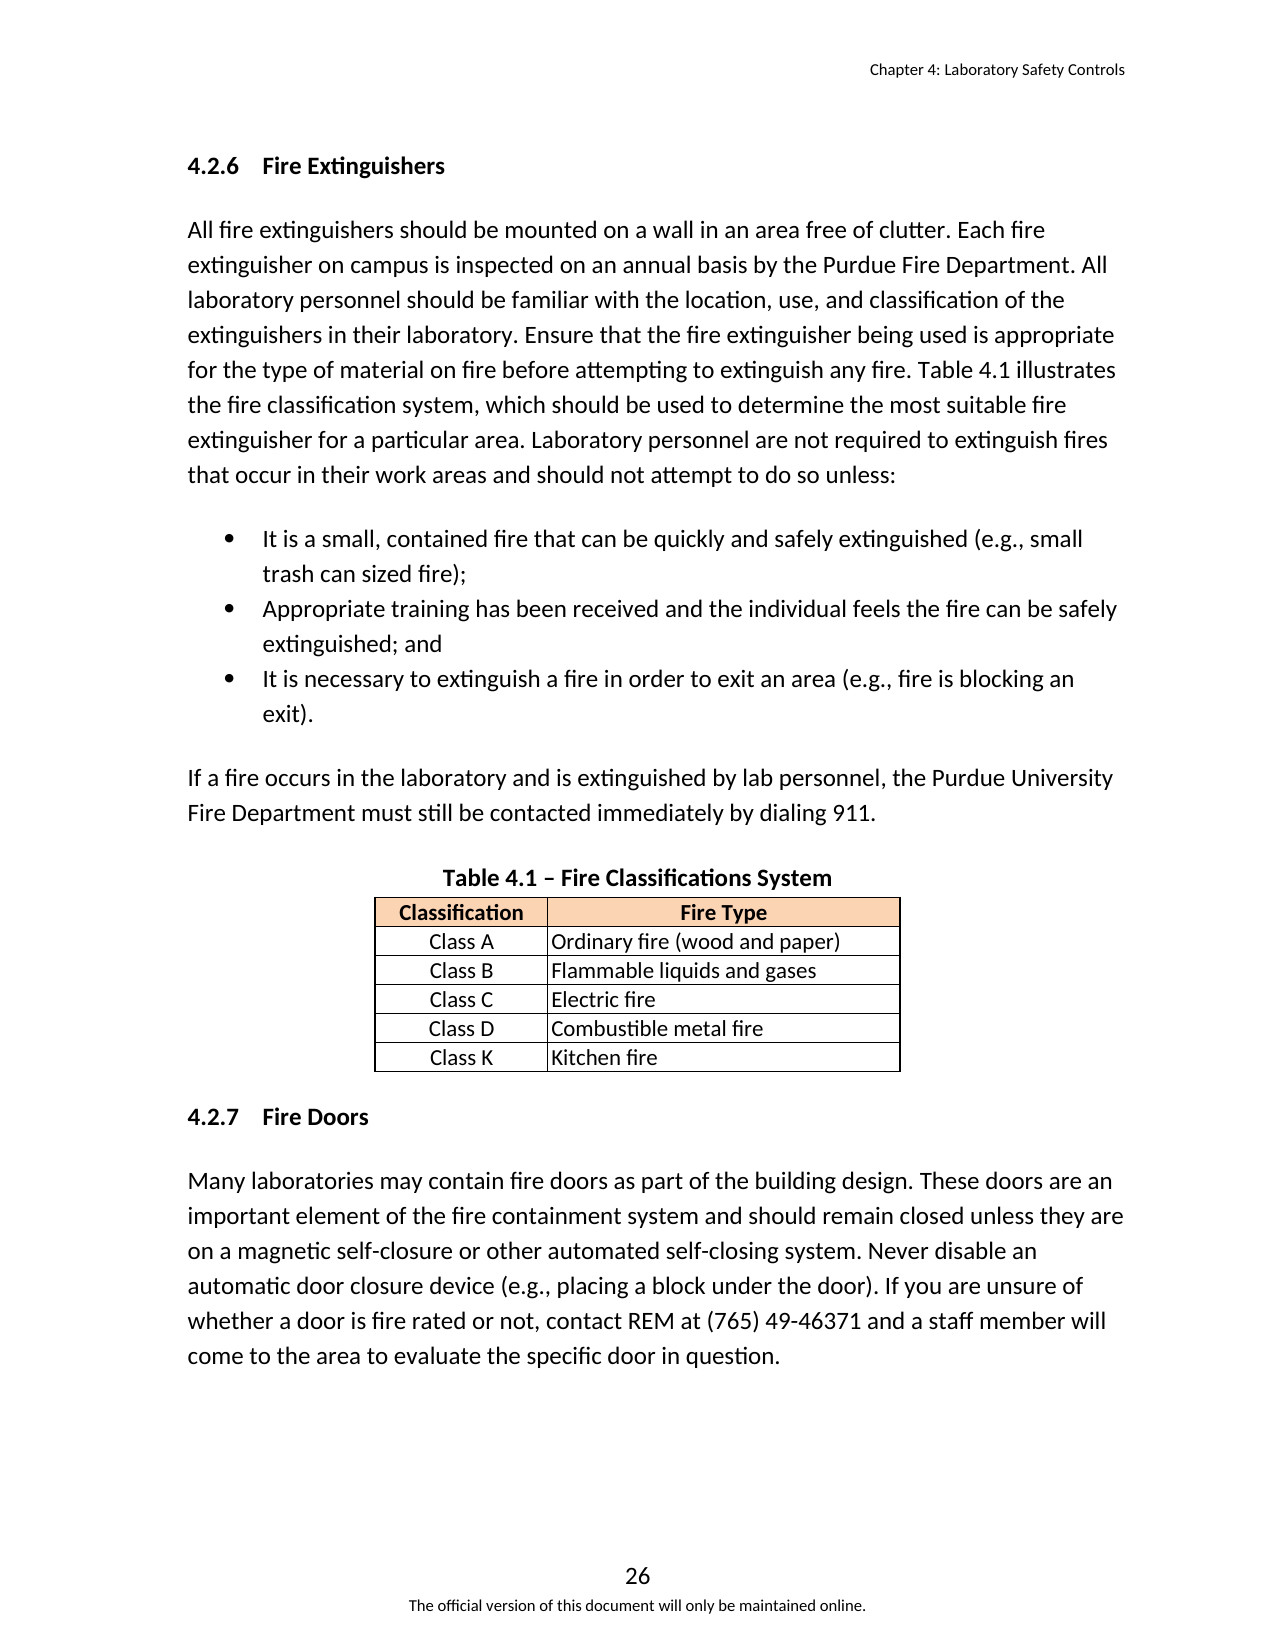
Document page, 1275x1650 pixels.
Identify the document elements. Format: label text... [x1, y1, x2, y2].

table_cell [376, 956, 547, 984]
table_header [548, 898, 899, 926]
text Many laboratories may contain fire doors as part of the building design. These doors are an important element of the fire containment system and should remain closed unless they are on a magnetic self-closure or other automated self-closing system. Never disable an automatic door closure device (e.g., placing a block under the door). If you are unsure of whether a door is fire rated or not, contact REM at (765) 49-46371 and a staff member will come to the area to evaluate the specific door in question. [187, 1165, 1125, 1371]
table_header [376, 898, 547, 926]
text If a fire occurs in the laboratory and is extinguished by lab personnel, the Purdue University Fire Department must still be contacted immediately by dialing 911. [187, 762, 1125, 828]
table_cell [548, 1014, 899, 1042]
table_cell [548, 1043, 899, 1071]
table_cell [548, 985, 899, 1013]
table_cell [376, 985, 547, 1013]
list It is necessary to extinguish a fire in order to exit an area (e.g., fire is blocking an exit). [225, 663, 1125, 729]
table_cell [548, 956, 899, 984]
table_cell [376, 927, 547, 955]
list Appropriate training has been received and the individual feels the fire can be safely extinguished; and [225, 593, 1125, 659]
text All fire extinguishers should be mounted on a wall in an area free of clutter. Each fire extinguisher on campus is inspected on an annual basis by the Purdue Fire Department. All laboratory personnel should be familiar with the location, use, and classification of the extinguishers in their laboratory. Ensure that the fire extinguisher being used is appropriate for the type of material on fire before attempting to extinguish any fire. Table 4.1 illustrates the fire classification system, which should be used to determine the most suitable fire extinguisher for a particular area. Laboratory personnel are not required to extinguish fires that occur in their work areas and should not attempt to do so unless: [187, 214, 1125, 490]
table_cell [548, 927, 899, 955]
list It is a small, contained fire that can be quickly and safely extinguished (e.g., small trash can sized fire); [225, 523, 1125, 589]
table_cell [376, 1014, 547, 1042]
text Table 4.1 – Fire Classifications System [150, 862, 1125, 892]
subtitle Fire Doors [187, 1101, 1125, 1132]
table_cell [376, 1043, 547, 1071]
subtitle Fire Extinguishers [187, 150, 1125, 181]
